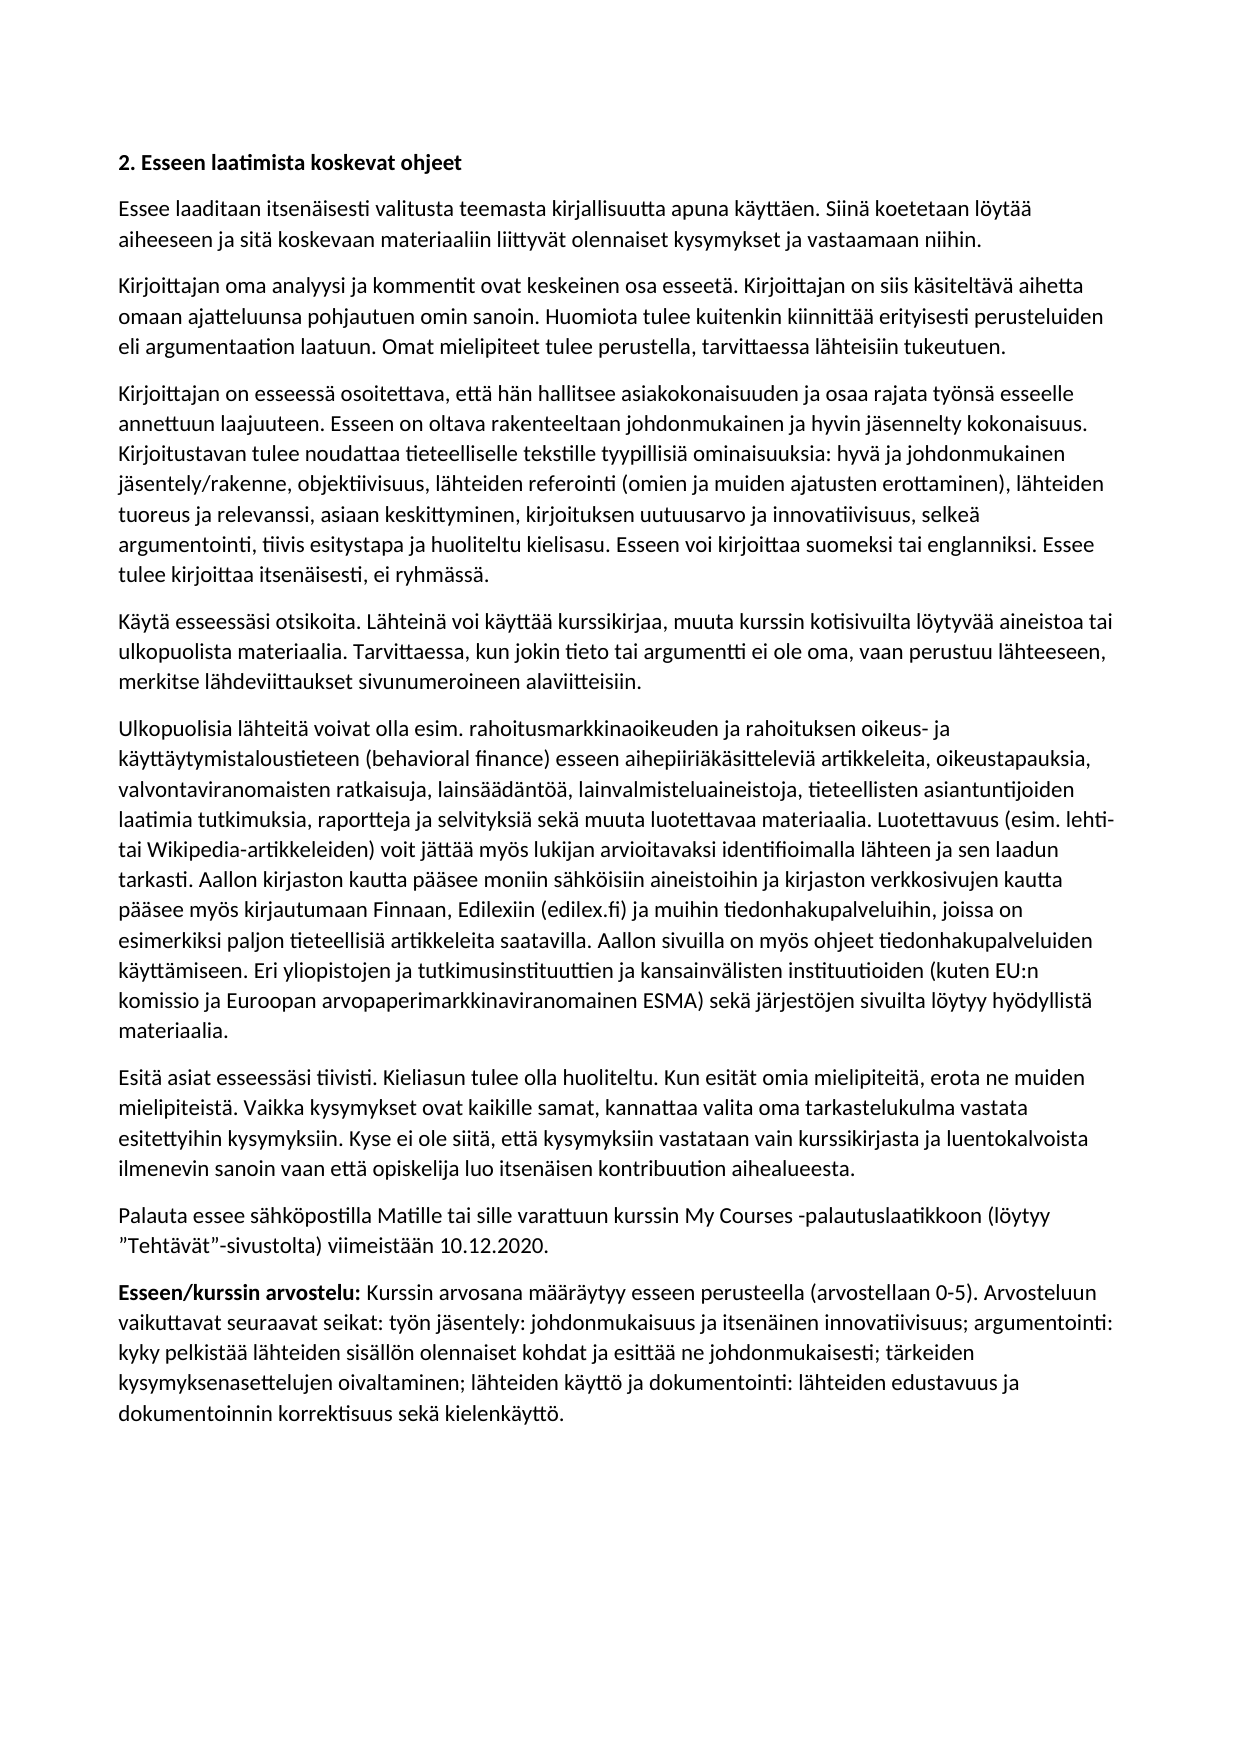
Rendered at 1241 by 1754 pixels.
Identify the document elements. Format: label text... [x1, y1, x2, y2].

text Ulkopuolisia lähteitä voivat olla esim. rahoitusmarkkinaoikeuden ja rahoituksen oikeus- ja käyttäytymistaloustieteen (behavioral finance) esseen aihepiiriäkäsitteleviä artikkeleita, oikeustapauksia, valvontaviranomaisten ratkaisuja, lainsäädäntöä, lainvalmisteluaineistoja, tieteellisten asiantuntijoiden laatimia tutkimuksia, raportteja ja selvityksiä sekä muuta luotettavaa materiaalia. Luotettavuus (esim. lehti- tai Wikipedia-artikkeleiden) voit jättää myös lukijan arvioitavaksi identifioimalla lähteen ja sen laadun tarkasti. Aallon kirjaston kautta pääsee moniin sähköisiin aineistoihin ja kirjaston verkkosivujen kautta pääsee myös kirjautumaan Finnaan, Edilexiin (edilex.fi) ja muihin tiedonhakupalveluihin, joissa on esimerkiksi paljon tieteellisiä artikkeleita saatavilla. Aallon sivuilla on myös ohjeet tiedonhakupalveluiden käyttämiseen. Eri yliopistojen ja tutkimusinstituuttien ja kansainvälisten instituutioiden (kuten EU:n komissio ja Euroopan arvopaperimarkkinaviranomainen ESMA) sekä järjestöjen sivuilta löytyy hyödyllistä materiaalia. [118, 714, 1122, 1044]
text Palauta essee sähköpostilla Matille tai sille varattuun kurssin My Courses -palautuslaatikkoon (löytyy ”Tehtävät”-sivustolta) viimeistään 10.12.2020. [118, 1201, 1122, 1259]
text Esitä asiat esseessäsi tiivisti. Kieliasun tulee olla huoliteltu. Kun esität omia mielipiteitä, erota ne muiden mielipiteistä. Vaikka kysymykset ovat kaikille samat, kannattaa valita oma tarkastelukulma vastata esitettyihin kysymyksiin. Kyse ei ole siitä, että kysymyksiin vastataan vain kurssikirjasta ja luentokalvoista ilmenevin sanoin vaan että opiskelija luo itsenäisen kontribuution aihealueesta. [118, 1063, 1122, 1182]
text Esseen/kurssin arvostelu: Kurssin arvosana määräytyy esseen perusteella (arvostellaan 0-5). Arvosteluun vaikuttavat seuraavat seikat: työn jäsentely: johdonmukaisuus ja itsenäinen innovatiivisuus; argumentointi: kyky pelkistää lähteiden sisällön olennaiset kohdat ja esittää ne johdonmukaisesti; tärkeiden kysymyksenasettelujen oivaltaminen; lähteiden käyttö ja dokumentointi: lähteiden edustavuus ja dokumentoinnin korrektisuus sekä kielenkäyttö. [118, 1278, 1122, 1427]
text Essee laaditaan itsenäisesti valitusta teemasta kirjallisuutta apuna käyttäen. Siinä koetetaan löytää aiheeseen ja sitä koskevaan materiaaliin liittyvät olennaiset kysymykset ja vastaamaan niihin. [118, 194, 1122, 253]
text 2. Esseen laatimista koskevat ohjeet [118, 148, 1122, 176]
text Kirjoittajan oma analyysi ja kommentit ovat keskeinen osa esseetä. Kirjoittajan on siis käsiteltävä aihetta omaan ajatteluunsa pohjautuen omin sanoin. Huomiota tulee kuitenkin kiinnittää erityisesti perusteluiden eli argumentaation laatuun. Omat mielipiteet tulee perustella, tarvittaessa lähteisiin tukeutuen. [118, 272, 1122, 360]
text Kirjoittajan on esseessä osoitettava, että hän hallitsee asiakokonaisuuden ja osaa rajata työnsä esseelle annettuun laajuuteen. Esseen on oltava rakenteeltaan johdonmukainen ja hyvin jäsennelty kokonaisuus. Kirjoitustavan tulee noudattaa tieteelliselle tekstille tyypillisiä ominaisuuksia: hyvä ja johdonmukainen jäsentely/rakenne, objektiivisuus, lähteiden referointi (omien ja muiden ajatusten erottaminen), lähteiden tuoreus ja relevanssi, asiaan keskittyminen, kirjoituksen uutuusarvo ja innovatiivisuus, selkeä argumentointi, tiivis esitystapa ja huoliteltu kielisasu. Esseen voi kirjoittaa suomeksi tai englanniksi. Essee tulee kirjoittaa itsenäisesti, ei ryhmässä. [118, 379, 1122, 588]
text Käytä esseessäsi otsikoita. Lähteinä voi käyttää kurssikirjaa, muuta kurssin kotisivuilta löytyvää aineistoa tai ulkopuolista materiaalia. Tarvittaessa, kun jokin tieto tai argumentti ei ole oma, vaan perustuu lähteeseen, merkitse lähdeviittaukset sivunumeroineen alaviitteisiin. [118, 607, 1122, 695]
